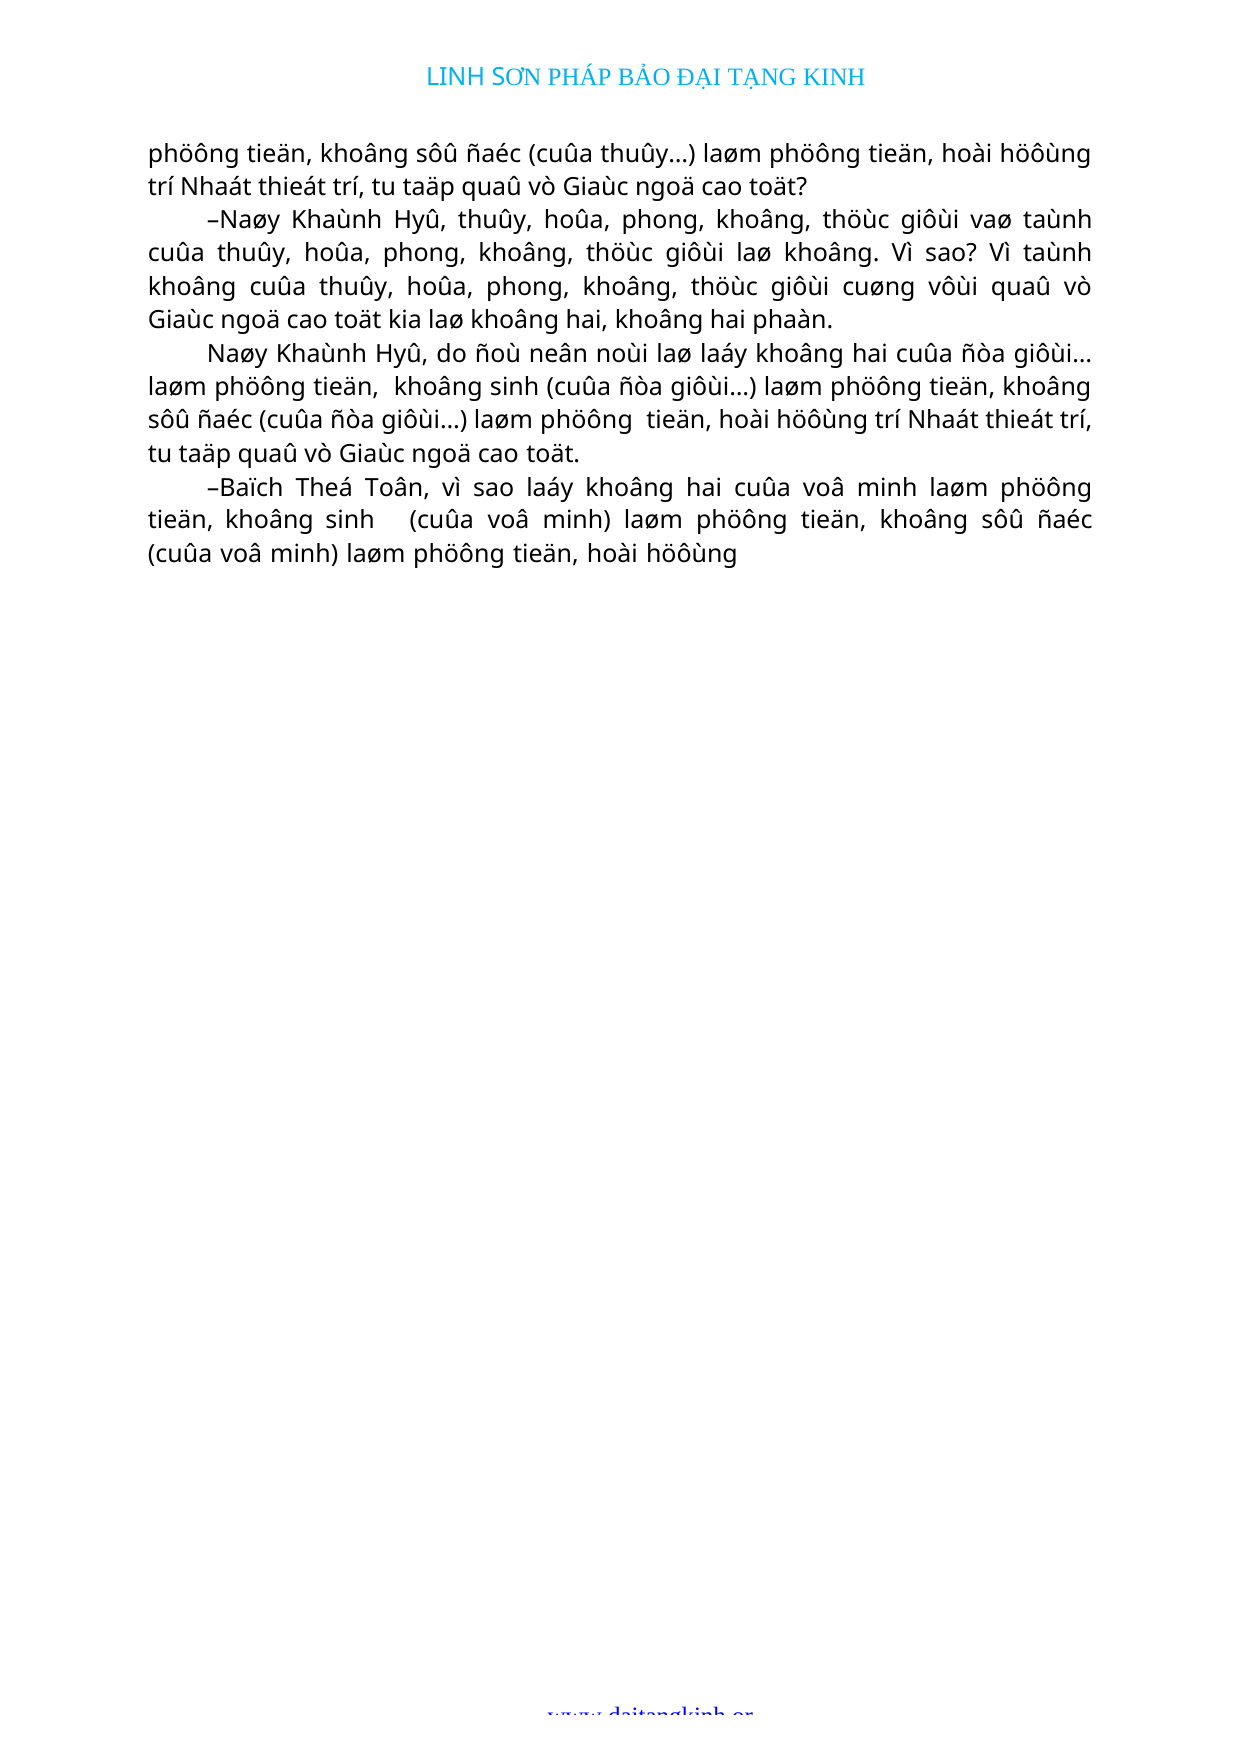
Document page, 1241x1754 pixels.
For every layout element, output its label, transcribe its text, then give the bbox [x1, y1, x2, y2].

text Naøy Khaùnh Hyû, do ñoù neân noùi laø laáy khoâng hai cuûa ñòa giôùi… laøm phöông tieän, khoâng sinh (cuûa ñòa giôùi…) laøm phöông tieän, khoâng sôû ñaéc (cuûa ñòa giôùi…) laøm phöông tieän, hoài höôùng trí Nhaát thieát trí, tu taäp quaû vò Giaùc ngoä cao toät. [148, 336, 1093, 469]
text –Baïch Theá Toân, vì sao laáy khoâng hai cuûa voâ minh laøm phöông tieän, khoâng sinh (cuûa voâ minh) laøm phöông tieän, khoâng sôû ñaéc (cuûa voâ minh) laøm phöông tieän, hoài höôùng [148, 469, 1093, 570]
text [148, 135, 1093, 202]
text –Naøy Khaùnh Hyû, thuûy, hoûa, phong, khoâng, thöùc giôùi vaø taùnh cuûa thuûy, hoûa, phong, khoâng, thöùc giôùi laø khoâng. Vì sao? Vì taùnh khoâng cuûa thuûy, hoûa, phong, khoâng, thöùc giôùi cuøng vôùi quaû vò Giaùc ngoä cao toät kia laø khoâng hai, khoâng hai phaàn. [148, 202, 1093, 336]
